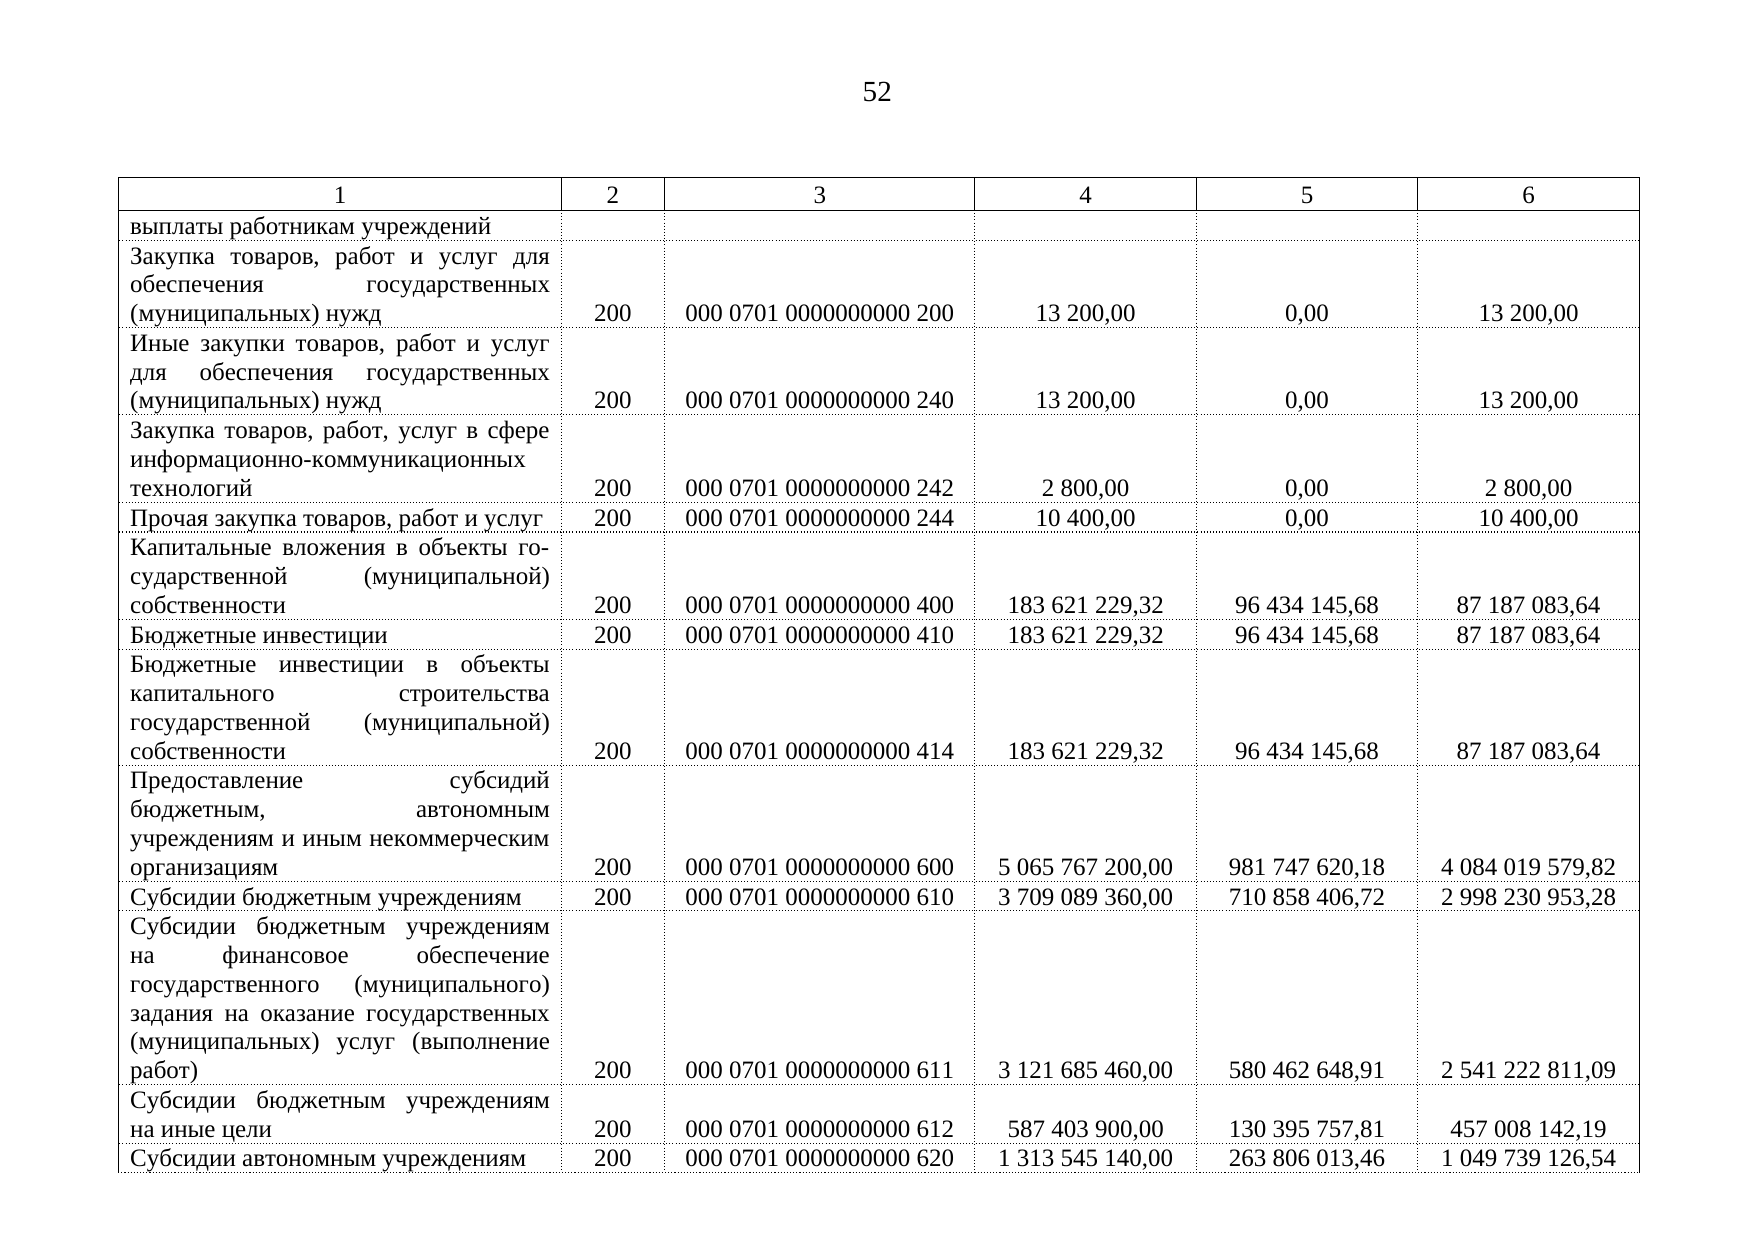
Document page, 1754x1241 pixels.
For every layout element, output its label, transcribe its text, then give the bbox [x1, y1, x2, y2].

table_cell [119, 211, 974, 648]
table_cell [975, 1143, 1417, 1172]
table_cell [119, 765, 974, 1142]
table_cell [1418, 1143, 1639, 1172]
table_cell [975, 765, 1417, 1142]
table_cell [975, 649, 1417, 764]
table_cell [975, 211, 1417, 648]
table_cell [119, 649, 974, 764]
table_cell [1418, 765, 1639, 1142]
table_header 1 [119, 178, 561, 210]
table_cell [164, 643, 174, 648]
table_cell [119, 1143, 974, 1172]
table_header 3 [665, 178, 974, 210]
table_header 6 [1418, 178, 1639, 210]
table_header 2 [562, 178, 664, 210]
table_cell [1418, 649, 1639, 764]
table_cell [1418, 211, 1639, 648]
table_header 5 [1197, 178, 1417, 210]
table_header 4 [975, 178, 1196, 210]
